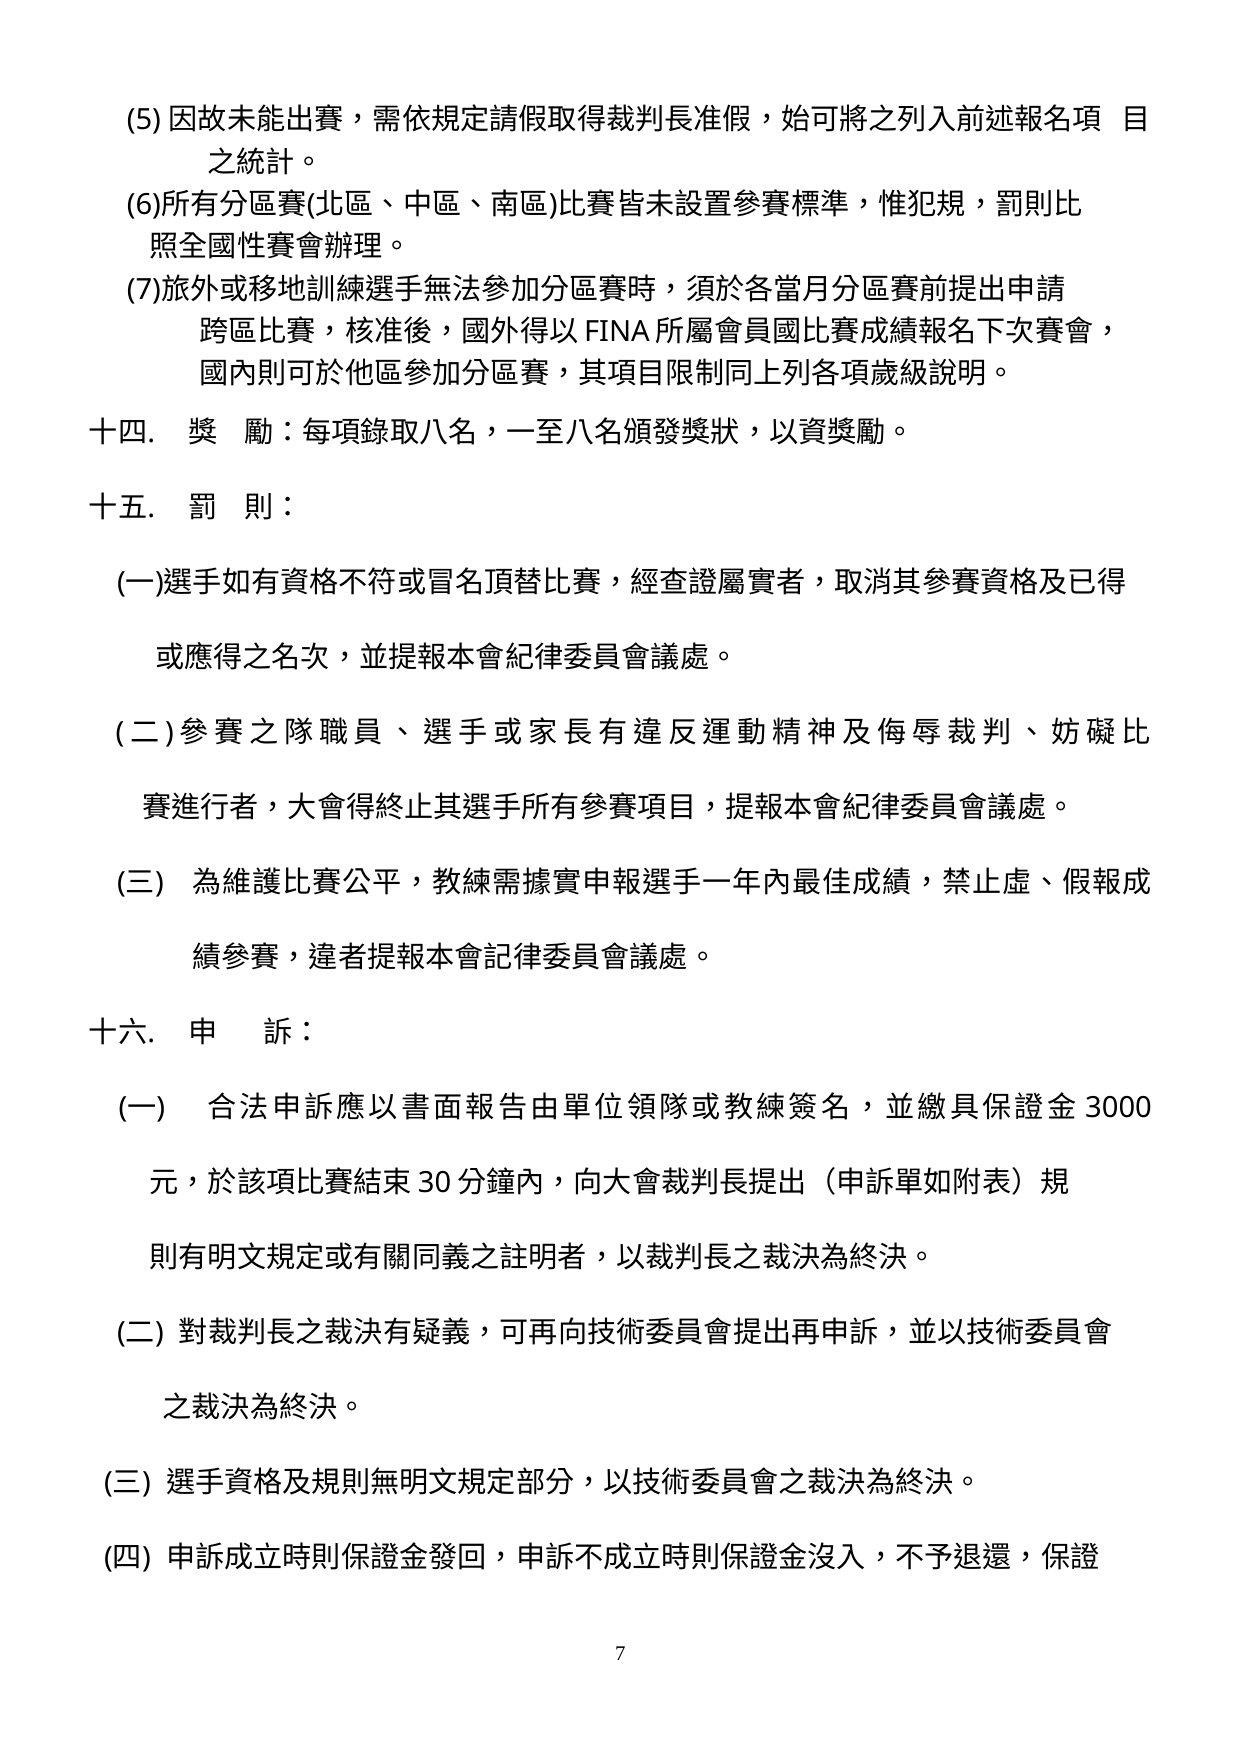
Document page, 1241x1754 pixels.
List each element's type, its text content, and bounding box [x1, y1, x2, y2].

text 照全國性賽會辦理。 [89, 223, 1152, 265]
text (二)參賽之隊職員、選手或家長有違反運動精神及侮辱裁判、妨礙比 [89, 692, 1152, 767]
text 或應得之名次，並提報本會紀律委員會議處。 [117, 617, 1152, 692]
text (二) 對裁判長之裁決有疑義，可再向技術委員會提出再申訴，並以技術委員會 [117, 1292, 1152, 1367]
text (三) 選手資格及規則無明文規定部分，以技術委員會之裁決為終決。 [89, 1442, 1152, 1517]
text 元，於該項比賽結束30分鐘內，向大會裁判長提出（申訴單如附表）規 [89, 1142, 1152, 1217]
text 十五. 罰 則： [89, 467, 1152, 542]
text (5) 因故未能出賽，需依規定請假取得裁判長准假，始可將之列入前述報名項 目之統計。 [89, 96, 1152, 181]
text (四) 申訴成立時則保證金發回，申訴不成立時則保證金沒入，不予退還，保證 [89, 1517, 1152, 1592]
text 國內則可於他區參加分區賽，其項目限制同上列各項歲級說明。 [89, 350, 1152, 392]
text 之裁決為終決。 [117, 1367, 1152, 1442]
text 則有明文規定或有關同義之註明者，以裁判長之裁決為終決。 [89, 1217, 1152, 1292]
text 十六. 申 訴： [89, 992, 1152, 1067]
text 跨區比賽，核准後，國外得以FINA所屬會員國比賽成績報名下次賽會， [89, 308, 1152, 350]
text (7)旅外或移地訓練選手無法參加分區賽時，須於各當月分區賽前提出申請 [89, 265, 1152, 308]
text 賽進行者，大會得終止其選手所有參賽項目，提報本會紀律委員會議處。 [89, 767, 1152, 842]
list 為維護比賽公平，教練需據實申報選手一年內最佳成績，禁止虛、假報成績參賽，違者提報本會記律委員會議處。 [117, 842, 1152, 992]
list 合法申訴應以書面報告由單位領隊或教練簽名，並繳具保證金3000 [118, 1067, 1152, 1142]
text (6)所有分區賽(北區、中區、南區)比賽皆未設置參賽標準，惟犯規，罰則比 [89, 181, 1152, 223]
text (一)選手如有資格不符或冒名頂替比賽，經查證屬實者，取消其參賽資格及已得 [117, 542, 1152, 617]
text 十四. 獎 勵：每項錄取八名，一至八名頒發獎狀，以資獎勵。 [89, 392, 1152, 467]
